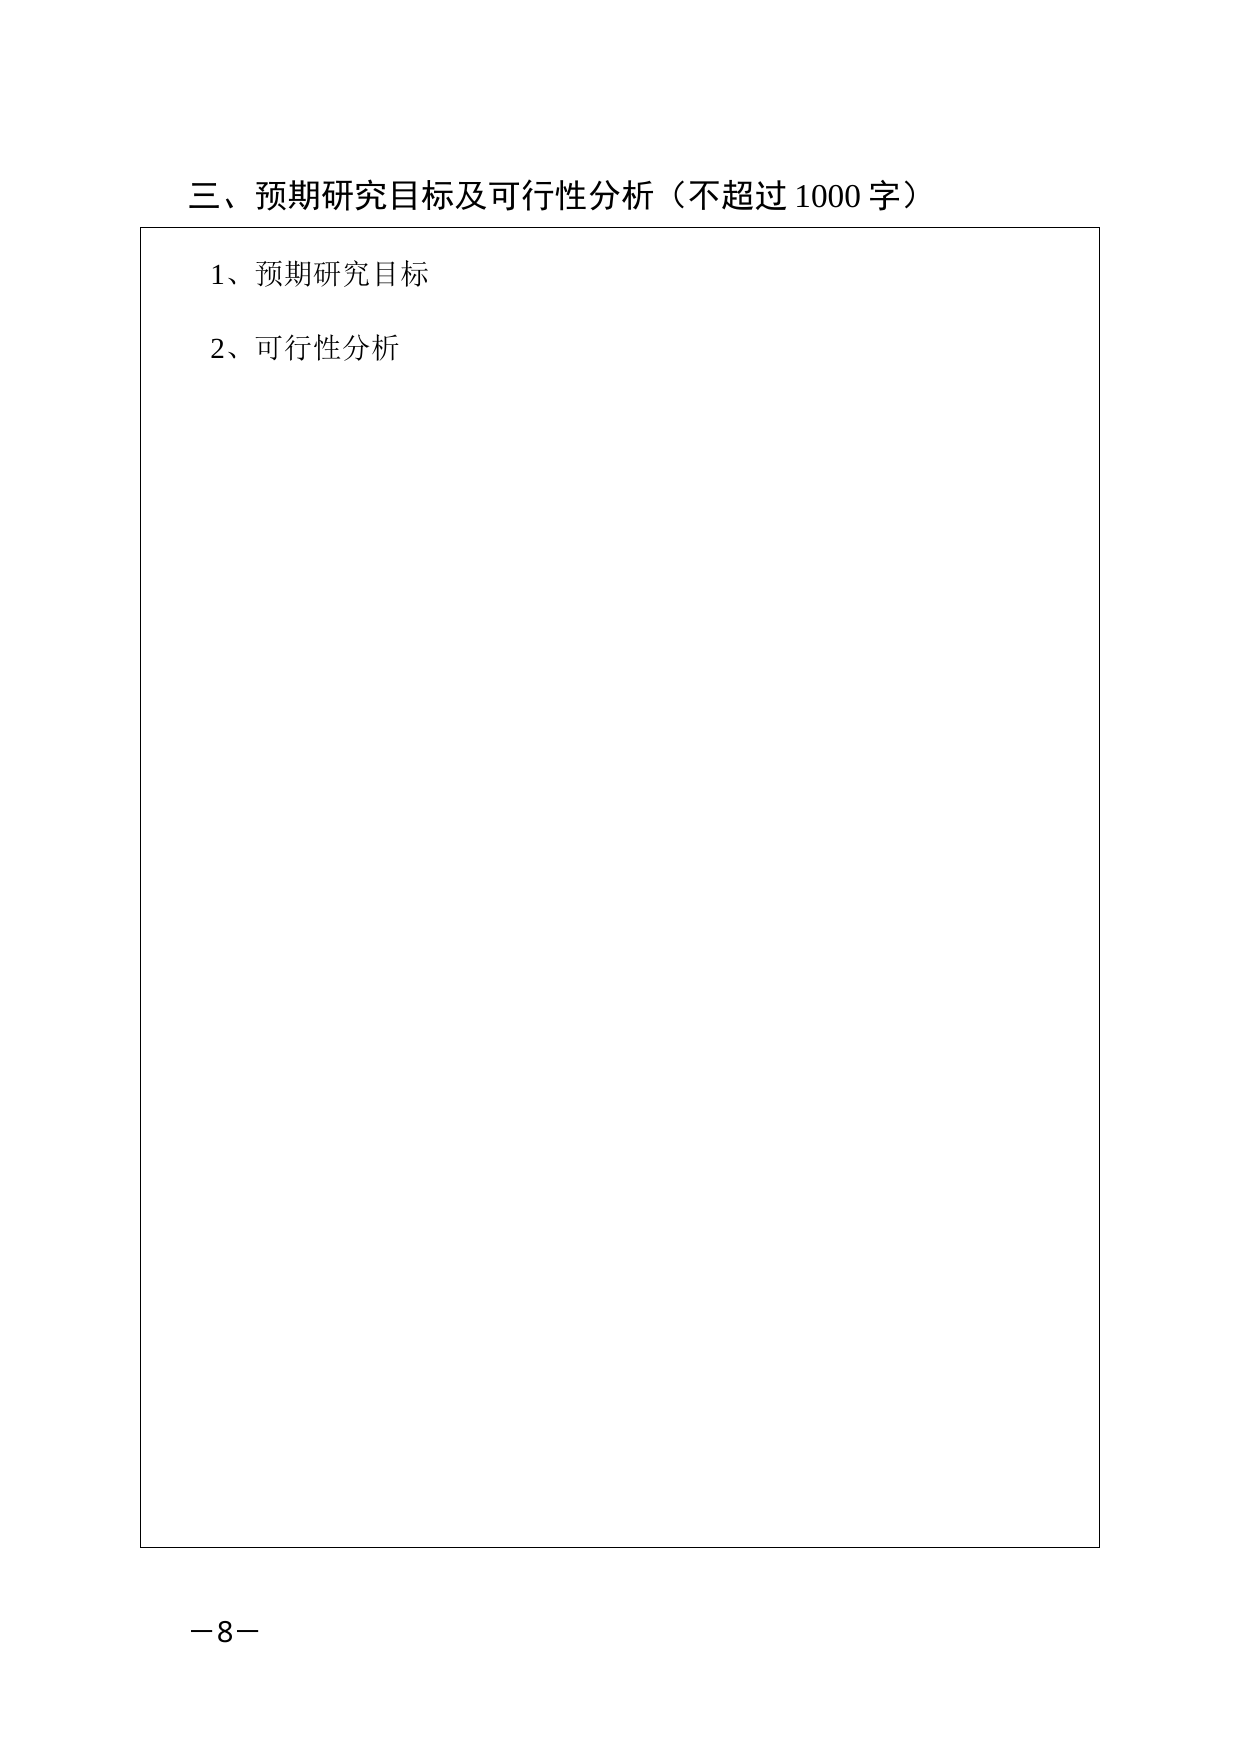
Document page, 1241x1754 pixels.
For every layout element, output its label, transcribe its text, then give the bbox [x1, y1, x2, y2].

table_header 1、预期研究目标 2、可行性分析 [141, 228, 1099, 1547]
text 三、预期研究目标及可行性分析（不超过1000字） [187, 162, 1053, 227]
